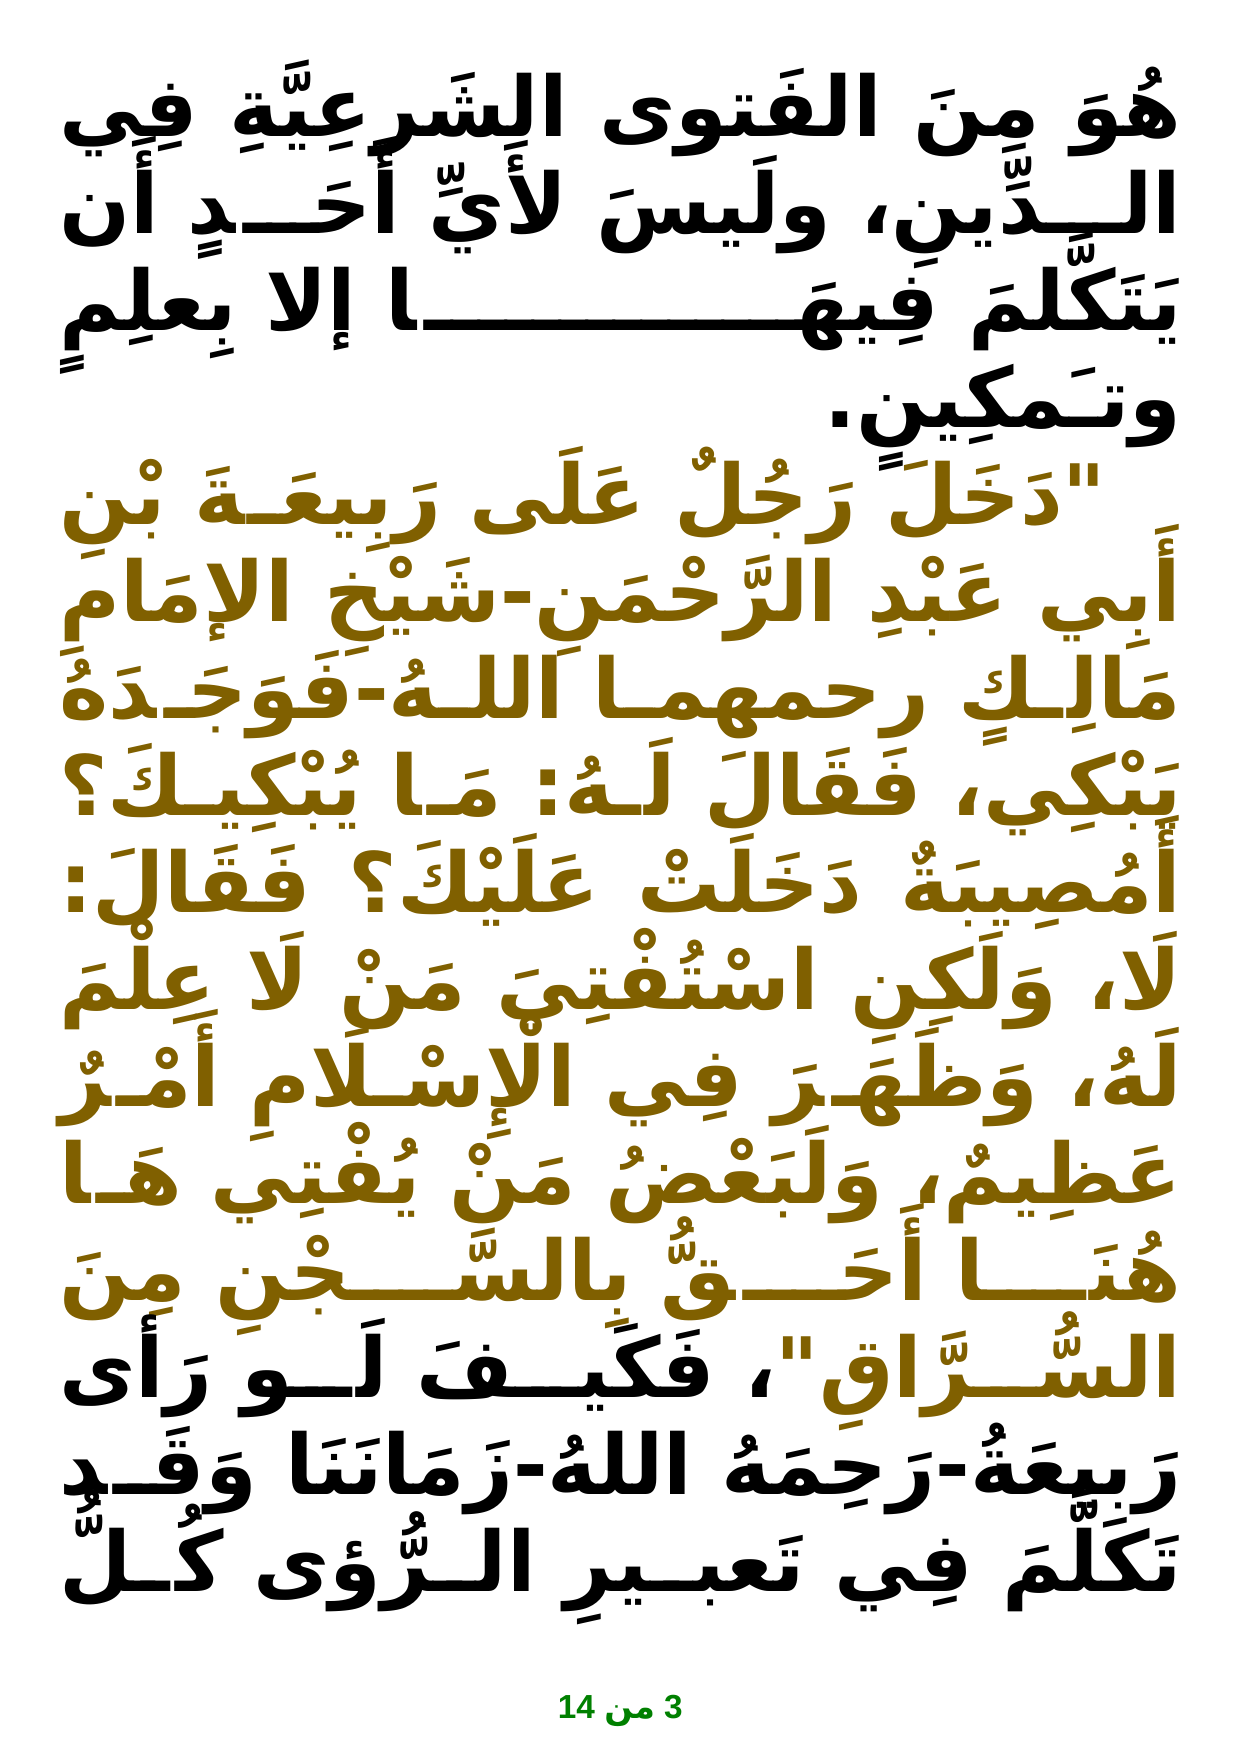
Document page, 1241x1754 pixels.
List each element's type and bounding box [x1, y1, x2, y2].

text [59, 447, 1181, 1611]
text [59, 59, 1181, 447]
